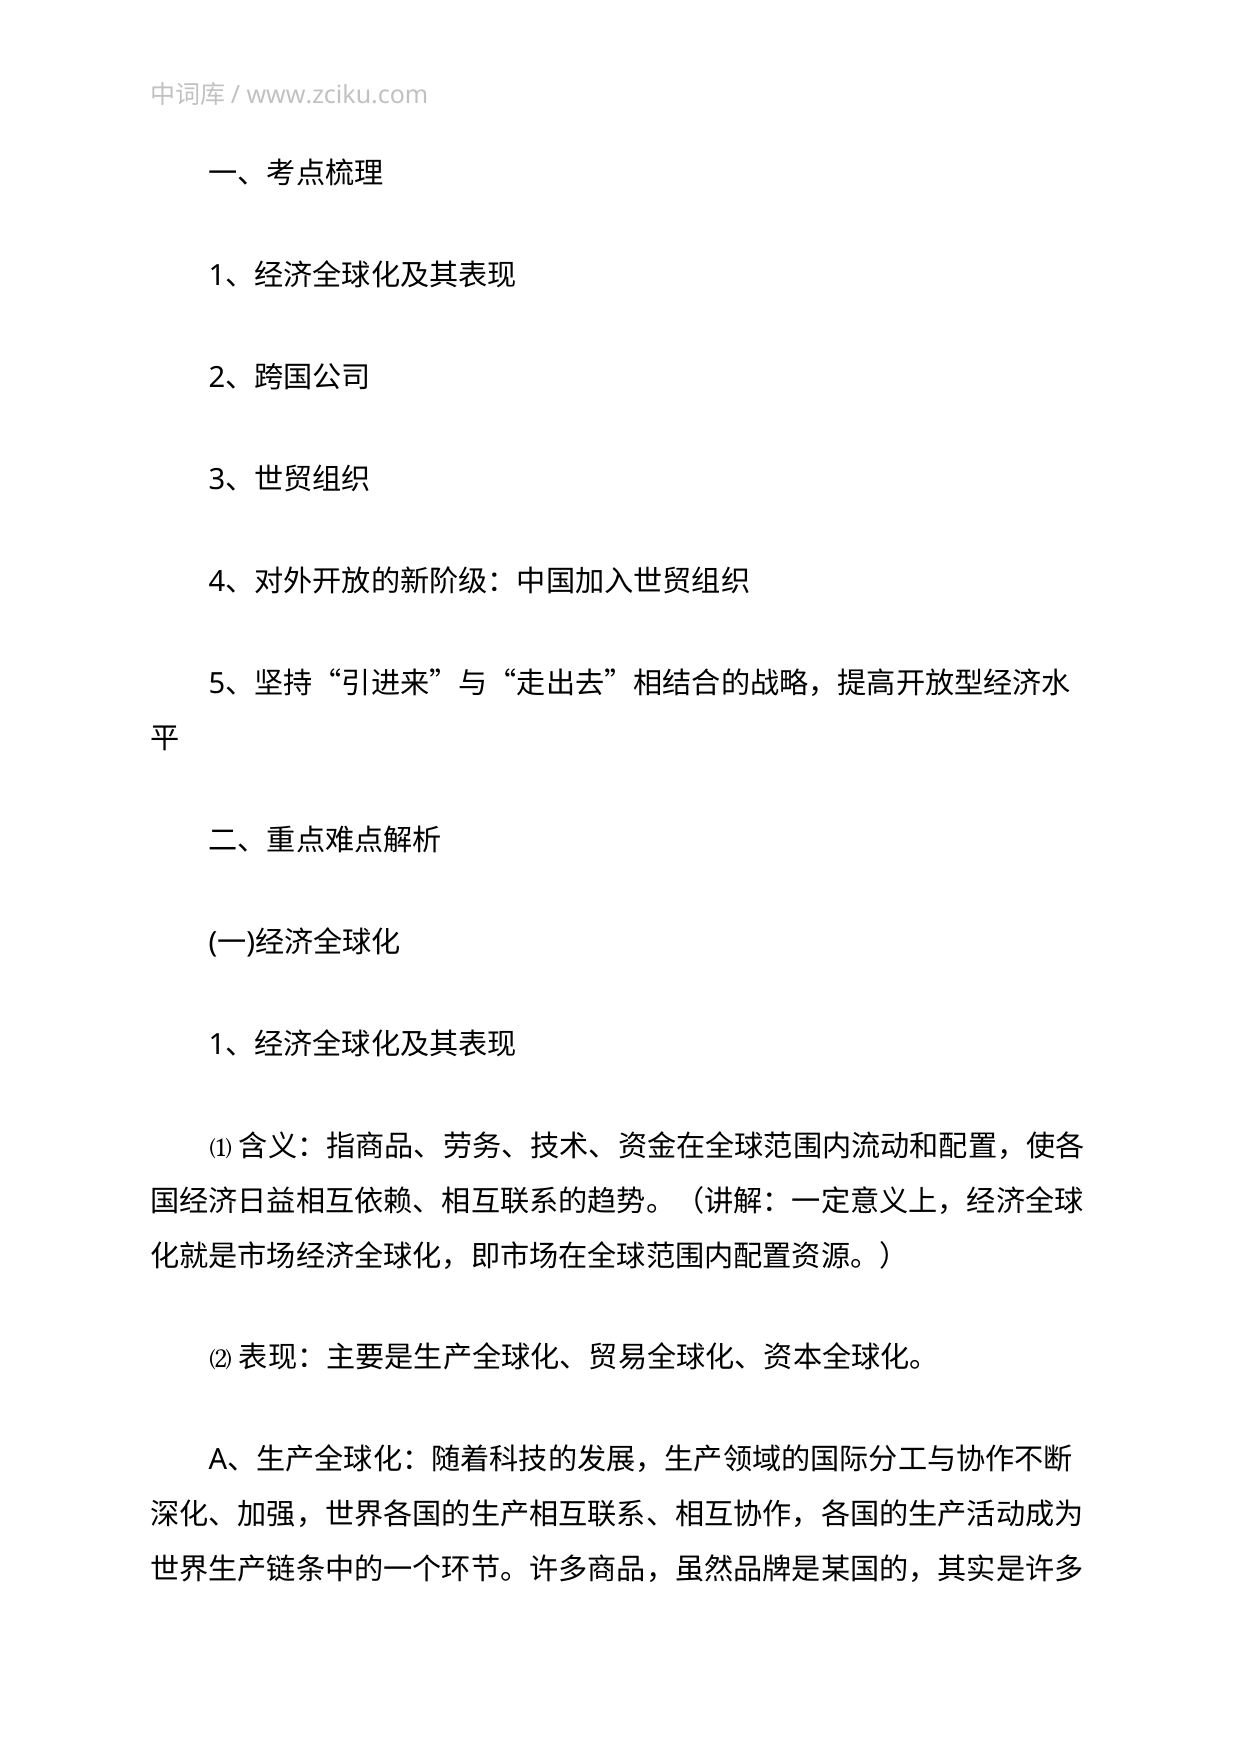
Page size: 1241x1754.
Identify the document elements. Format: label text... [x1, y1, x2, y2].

text 3、世贸组织 [150, 456, 1090, 498]
text ⑴含义：指商品、劳务、技术、资金在全球范围内流动和配置，使各国经济日益相互依赖、相互联系的趋势。（讲解：一定意义上，经济全球化就是市场经济全球化，即市场在全球范围内配置资源。） [150, 1122, 1090, 1274]
text 一、考点梳理 [150, 150, 1090, 192]
text 二、重点难点解析 [150, 816, 1090, 859]
text 5、坚持“引进来”与“走出去”相结合的战略，提高开放型经济水平 [150, 660, 1090, 757]
text 1、经济全球化及其表现 [150, 252, 1090, 294]
text ⑵表现：主要是生产全球化、贸易全球化、资本全球化。 [150, 1334, 1090, 1376]
text 2、跨国公司 [150, 354, 1090, 396]
text 4、对外开放的新阶级：中国加入世贸组织 [150, 558, 1090, 600]
text 1、经济全球化及其表现 [150, 1020, 1090, 1063]
text (一)经济全球化 [150, 918, 1090, 961]
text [150, 1436, 1090, 1588]
